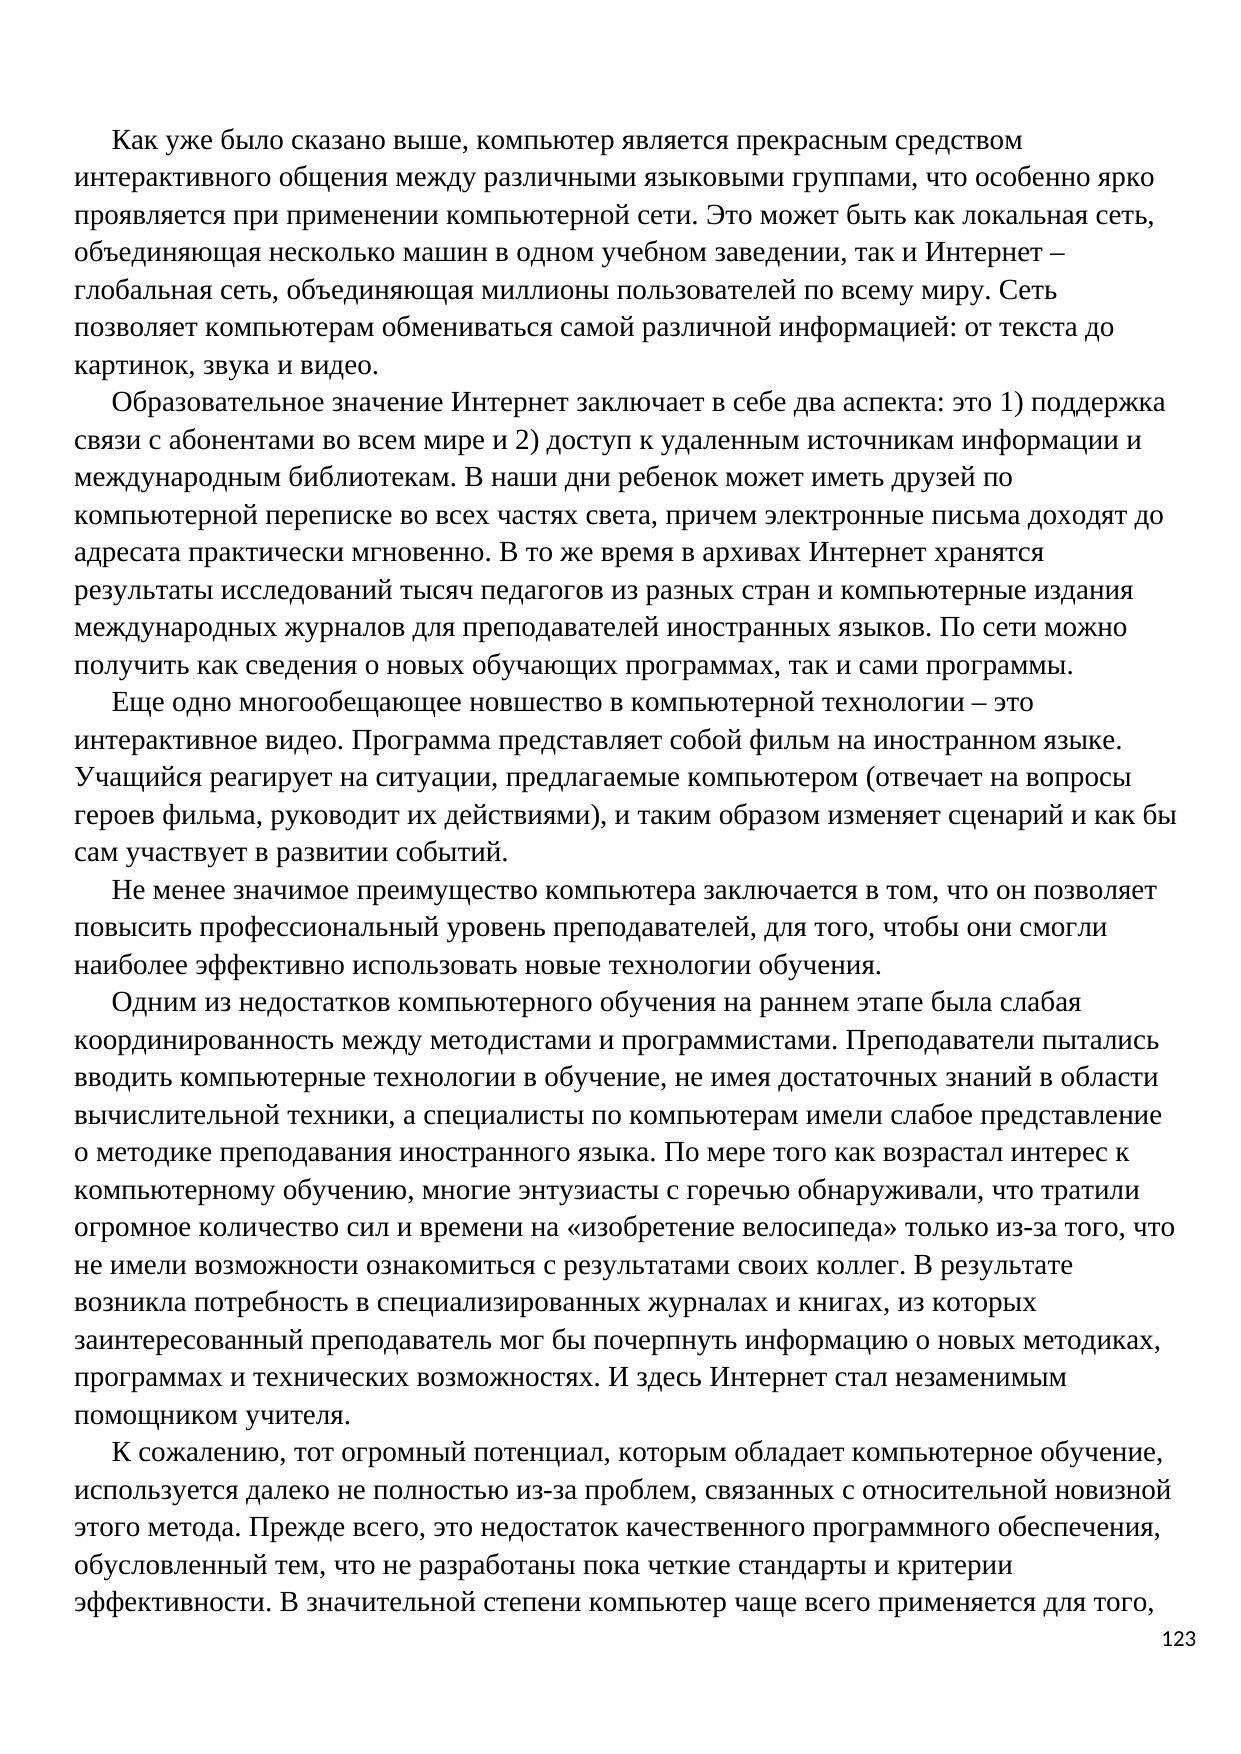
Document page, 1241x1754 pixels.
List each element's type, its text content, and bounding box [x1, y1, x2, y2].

text Еще одно многообещающее новшество в компьютерной технологии – это интерактивное видео. Программа представляет собой фильм на иностранном языке. Учащийся реагирует на ситуации, предлагаемые компьютером (отвечает на вопросы героев фильма, руководит их действиями), и таким образом изменяет сценарий и как бы сам участвует в развитии событий. [74, 681, 1181, 868]
text Как уже было сказано выше, компьютер является прекрасным средством интерактивного общения между различными языковыми группами, что особенно ярко проявляется при применении компьютерной сети. Это может быть как локальная сеть, объединяющая несколько машин в одном учебном заведении, так и Интернет – глобальная сеть, объединяющая миллионы пользователей по всему миру. Сеть позволяет компьютерам обмениваться самой различной информацией: от текста до картинок, звука и видео. [74, 118, 1181, 381]
text Образовательное значение Интернет заключает в себе два аспекта: это 1) поддержка связи с абонентами во всем мире и 2) доступ к удаленным источникам информации и международным библиотекам. В наши дни ребенок может иметь друзей по компьютерной переписке во всех частях света, причем электронные письма доходят до адресата практически мгновенно. В то же время в архивах Интернет хранятся результаты исследований тысяч педагогов из разных стран и компьютерные издания международных журналов для преподавателей иностранных языков. По сети можно получить как сведения о новых обучающих программах, так и сами программы. [74, 381, 1181, 681]
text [74, 1431, 1181, 1618]
text Не менее значимое преимущество компьютера заключается в том, что он позволяет повысить профессиональный уровень преподавателей, для того, чтобы они смогли наиболее эффективно использовать новые технологии обучения. [74, 868, 1181, 981]
text Одним из недостатков компьютерного обучения на раннем этапе была слабая координированность между методистами и программистами. Преподаватели пытались вводить компьютерные технологии в обучение, не имея достаточных знаний в области вычислительной техники, а специалисты по компьютерам имели слабое представление о методике преподавания иностранного языка. По мере того как возрастал интерес к компьютерному обучению, многие энтузиасты с горечью обнаруживали, что тратили огромное количество сил и времени на «изобретение велосипеда» только из-за того, что не имели возможности ознакомиться с результатами своих коллег. В результате возникла потребность в специализированных журналах и книгах, из которых заинтересованный преподаватель мог бы почерпнуть информацию о новых методиках, программах и технических возможностях. И здесь Интернет стал незаменимым помощником учителя. [74, 981, 1181, 1431]
